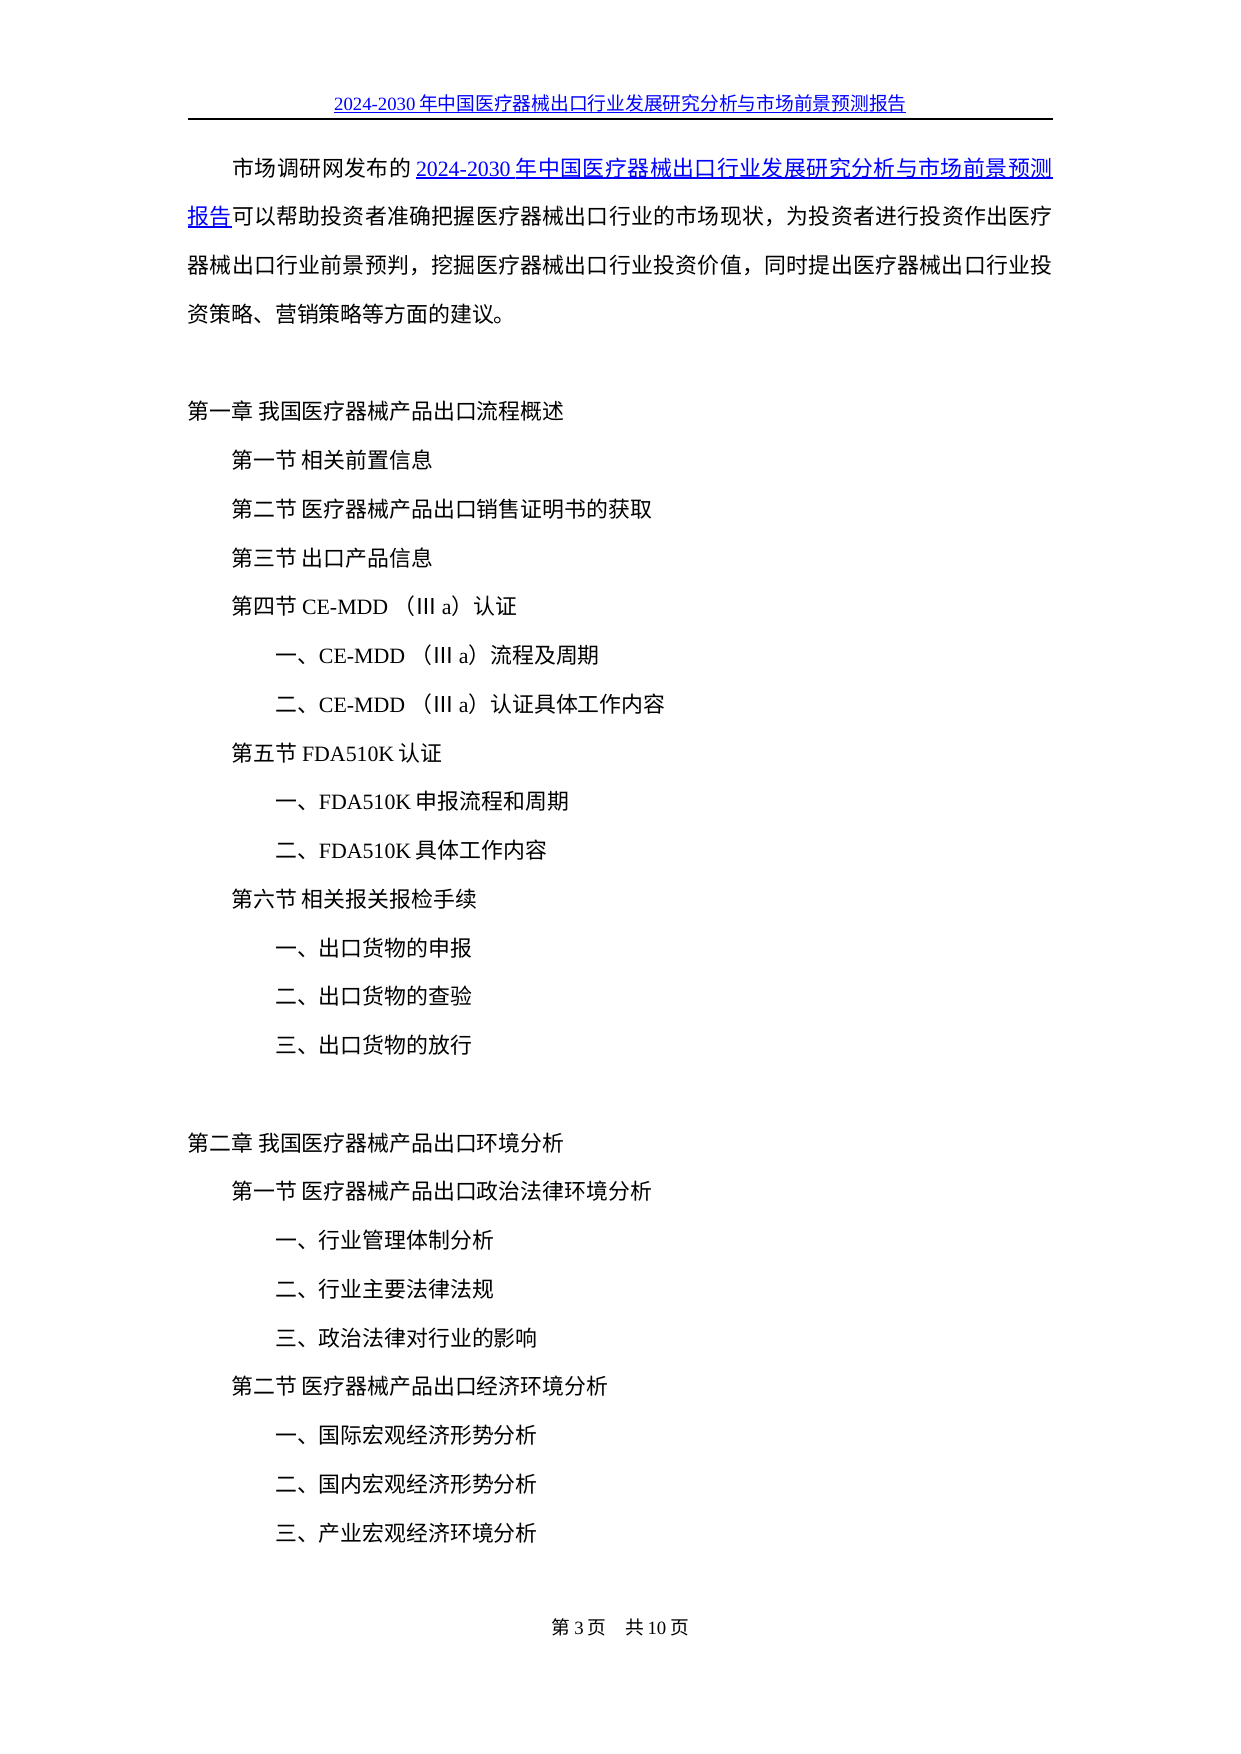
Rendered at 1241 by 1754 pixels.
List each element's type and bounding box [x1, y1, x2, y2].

text [187, 150, 1053, 1548]
